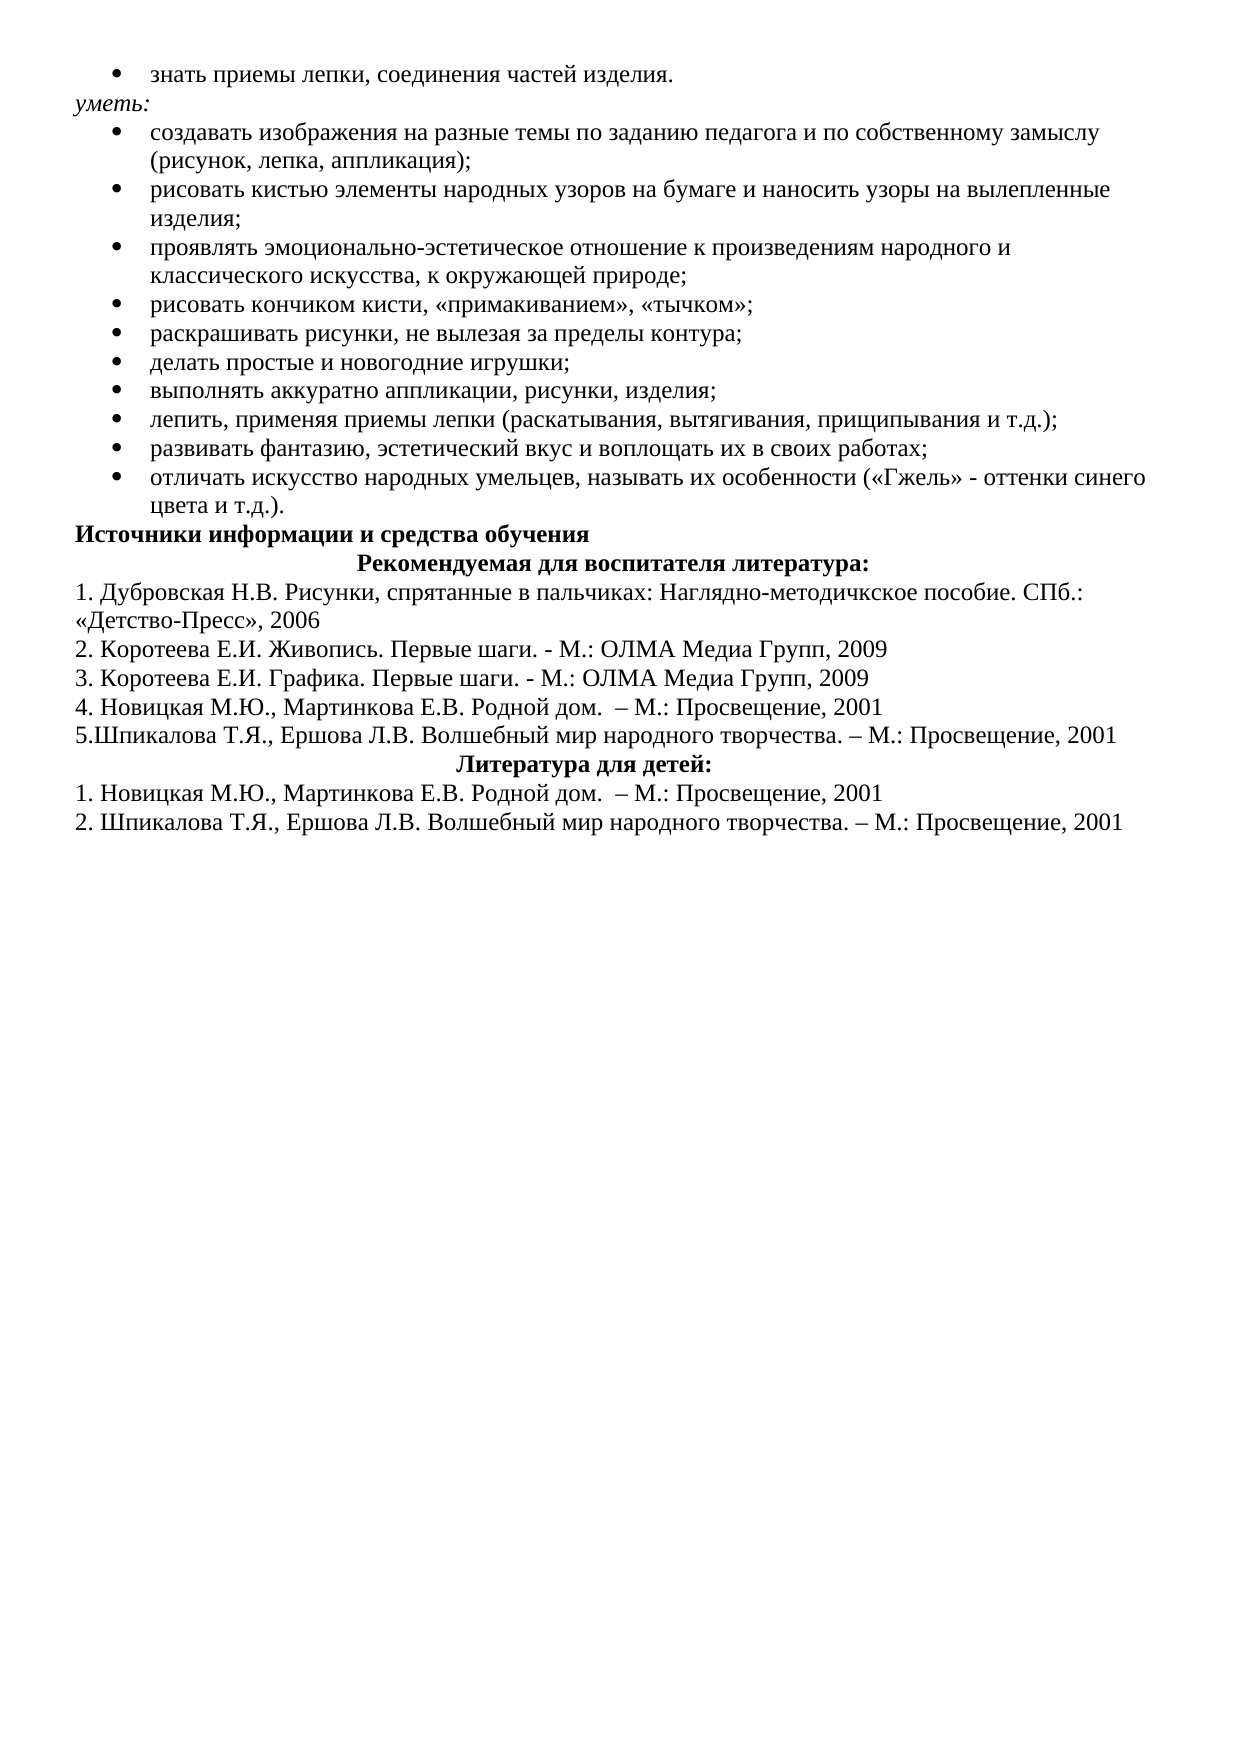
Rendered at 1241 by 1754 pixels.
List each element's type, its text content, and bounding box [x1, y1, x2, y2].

text 5.Шпикалова Т.Я., Ершова Л.В. Волшебный мир народного творчества. – М.: Просвещение, 2001 [75, 720, 1152, 749]
list развивать фантазию, эстетический вкус и воплощать их в своих работах; [112, 433, 1152, 462]
list отличать искусство народных умельцев, называть их особенности («Гжель» - оттенки синего цвета и т.д.). [112, 462, 1152, 519]
list рисовать кончиком кисти, «примакиванием», «тычком»; [112, 289, 1152, 318]
text Литература для детей: [75, 749, 1152, 778]
text 2. Шпикалова Т.Я., Ершова Л.В. Волшебный мир народного творчества. – М.: Просвещение, 2001 [75, 807, 1152, 835]
list лепить, применяя приемы лепки (раскатывания, вытягивания, прищипывания и т.д.); [112, 404, 1152, 433]
list выполнять аккуратно аппликации, рисунки, изделия; [112, 375, 1152, 404]
text 3. Коротеева Е.И. Графика. Первые шаги. - М.: ОЛМА Медиа Групп, 2009 [75, 663, 1152, 692]
text 1. Новицкая М.Ю., Мартинкова Е.В. Родной дом. – М.: Просвещение, 2001 [75, 778, 1152, 807]
text 4. Новицкая М.Ю., Мартинкова Е.В. Родной дом. – М.: Просвещение, 2001 [75, 692, 1152, 720]
text уметь: [75, 88, 1152, 117]
list делать простые и новогодние игрушки; [112, 347, 1152, 375]
list рисовать кистью элементы народных узоров на бумаге и наносить узоры на вылепленные изделия; [112, 174, 1152, 232]
text 2. Коротеева Е.И. Живопись. Первые шаги. - М.: ОЛМА Медиа Групп, 2009 [75, 634, 1152, 663]
text 1. Дубровская Н.В. Рисунки, спрятанные в пальчиках: Наглядно-методичкское пособие. СПб.: «Детство-Пресс», 2006 [75, 577, 1152, 634]
text Источники информации и средства обучения [75, 519, 1152, 548]
text Рекомендуемая для воспитателя литература: [75, 548, 1152, 577]
list знать приемы лепки, соединения частей изделия. [112, 59, 1152, 88]
list создавать изображения на разные темы по заданию педагога и по собственному замыслу (рисунок, лепка, аппликация); [112, 117, 1152, 174]
list раскрашивать рисунки, не вылезая за пределы контура; [112, 318, 1152, 347]
list проявлять эмоционально-эстетическое отношение к произведениям народного и классического искусства, к окружающей природе; [112, 232, 1152, 289]
